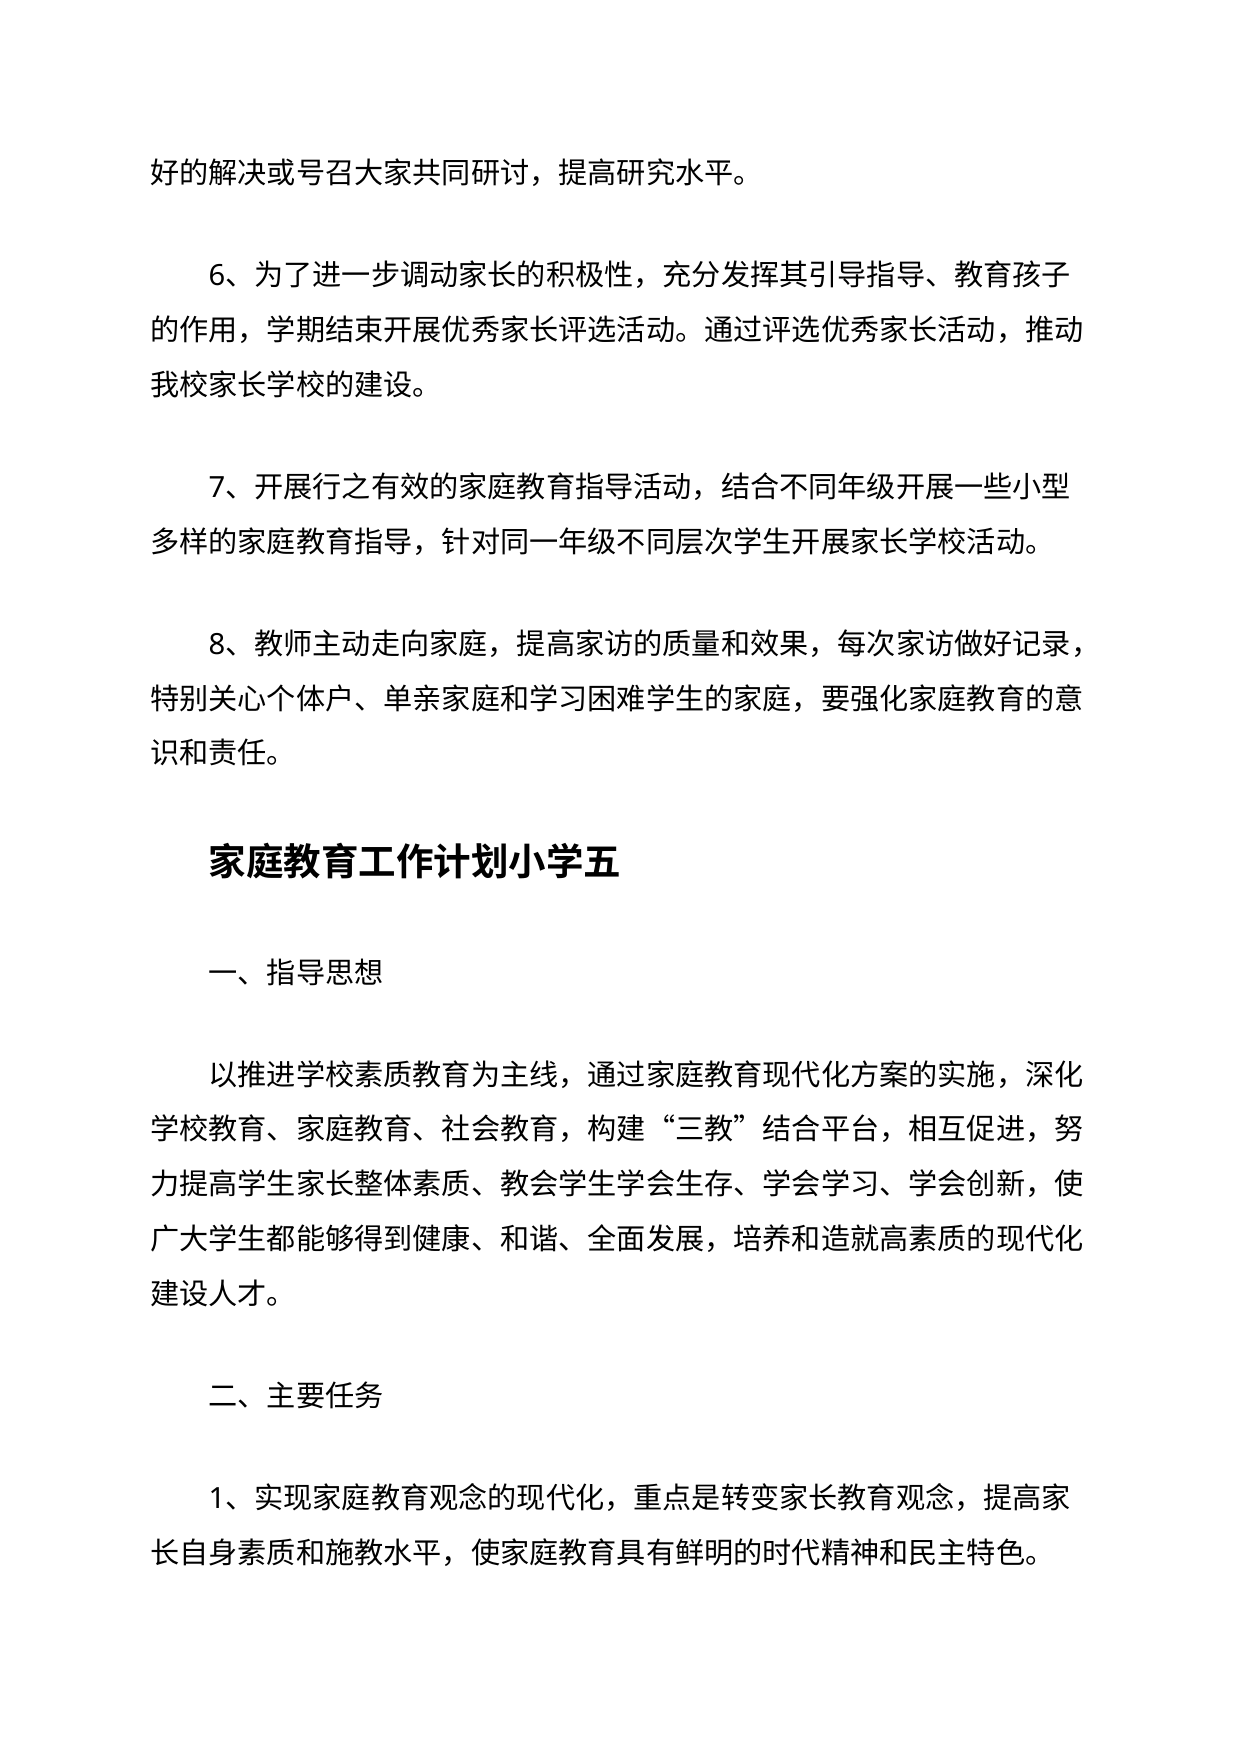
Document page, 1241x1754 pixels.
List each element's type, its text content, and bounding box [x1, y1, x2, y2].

text 1、实现家庭教育观念的现代化，重点是转变家长教育观念，提高家长自身素质和施教水平，使家庭教育具有鲜明的时代精神和民主特色。 [150, 1474, 1090, 1571]
text 家庭教育工作计划小学五 [150, 832, 1090, 886]
text 以推进学校素质教育为主线，通过家庭教育现代化方案的实施，深化学校教育、家庭教育、社会教育，构建“三教”结合平台，相互促进，努力提高学生家长整体素质、教会学生学会生存、学会学习、学会创新，使广大学生都能够得到健康、和谐、全面发展，培养和造就高素质的现代化建设人才。 [150, 1051, 1090, 1313]
text 二、主要任务 [150, 1372, 1090, 1415]
text 一、指导思想 [150, 949, 1090, 992]
text 8、教师主动走向家庭，提高家访的质量和效果，每次家访做好记录，特别关心个体户、单亲家庭和学习困难学生的家庭，要强化家庭教育的意识和责任。 [150, 620, 1090, 772]
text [150, 150, 1090, 192]
text 7、开展行之有效的家庭教育指导活动，结合不同年级开展一些小型多样的家庭教育指导，针对同一年级不同层次学生开展家长学校活动。 [150, 463, 1090, 561]
text 6、为了进一步调动家长的积极性，充分发挥其引导指导、教育孩子的作用，学期结束开展优秀家长评选活动。通过评选优秀家长活动，推动我校家长学校的建设。 [150, 252, 1090, 404]
